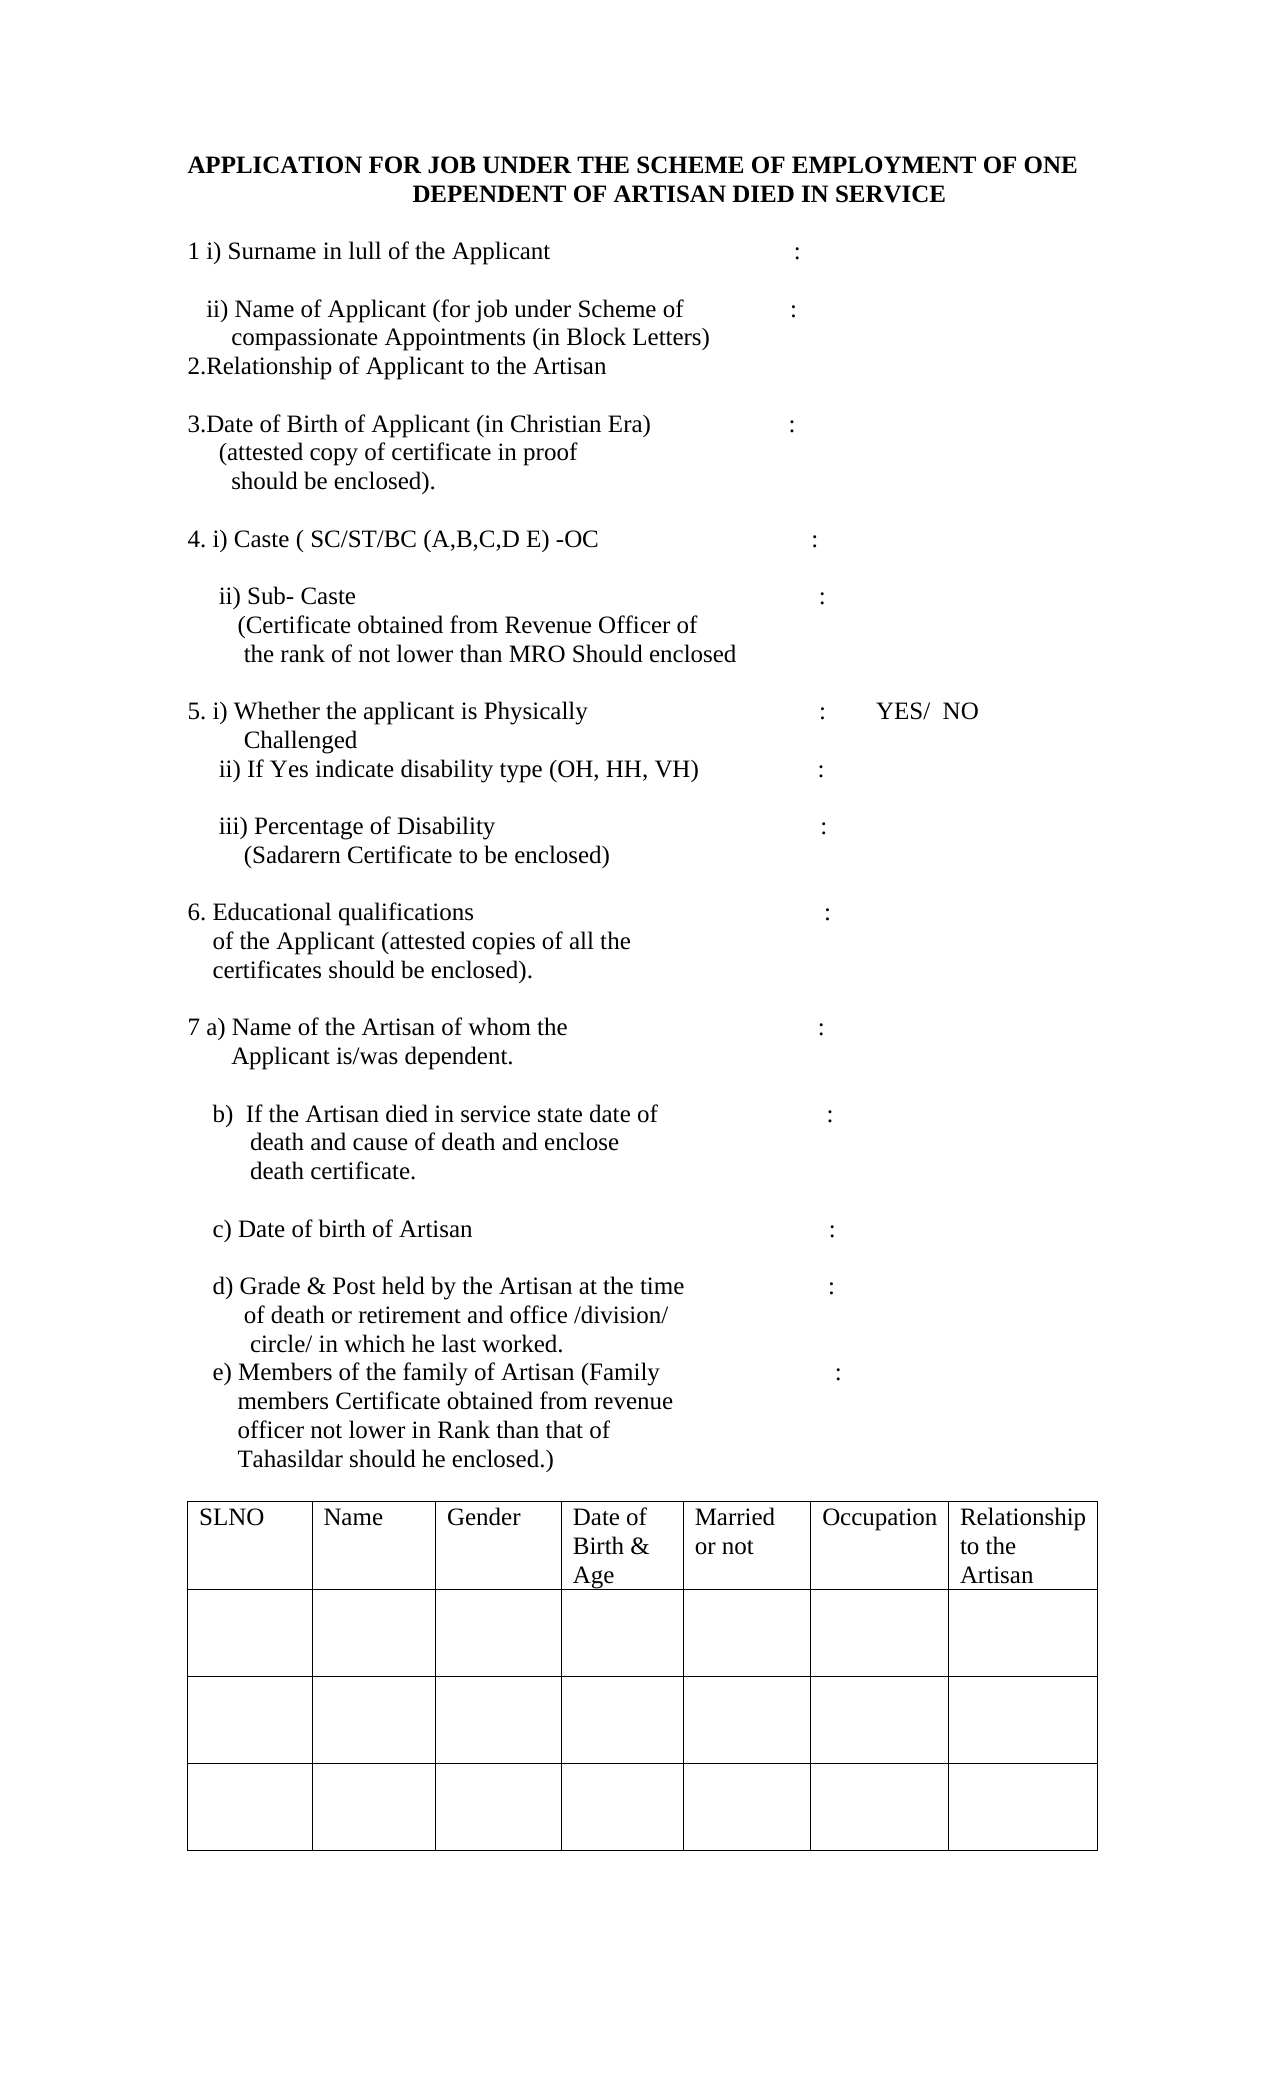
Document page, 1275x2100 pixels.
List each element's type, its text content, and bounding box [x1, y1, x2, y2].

text ii) Name of Applicant (for job under Scheme of : [187, 294, 1098, 322]
table_cell [811, 1590, 948, 1676]
text e) Members of the family of Artisan (Family : [187, 1357, 1098, 1386]
table_header Relationship to the Artisan [949, 1502, 1097, 1588]
text compassionate Appointments (in Block Letters) [187, 322, 1098, 351]
text ii) Sub- Caste : [187, 581, 1098, 610]
text ii) If Yes indicate disability type (OH, HH, VH) : [187, 754, 1098, 782]
text officer not lower in Rank than that of [187, 1415, 1098, 1444]
table_header Occupation [811, 1502, 948, 1588]
text APPLICATION FOR JOB UNDER THE SCHEME OF EMPLOYMENT OF ONE [187, 150, 1098, 179]
table_cell [188, 1677, 312, 1763]
text 5. i) Whether the applicant is Physically : YES/ NO [187, 696, 1098, 725]
text 6. Educational qualifications : [187, 897, 1098, 926]
text 2.Relationship of Applicant to the Artisan [187, 351, 1098, 380]
text members Certificate obtained from revenue [187, 1386, 1098, 1415]
text death certificate. [187, 1156, 1098, 1185]
table_header SLNO [188, 1502, 312, 1588]
table_header Date of Birth & Age [562, 1502, 683, 1588]
text c) Date of birth of Artisan : [187, 1214, 1098, 1242]
table_cell [313, 1677, 435, 1763]
table_header Name [313, 1502, 435, 1588]
text d) Grade & Post held by the Artisan at the time : [187, 1271, 1098, 1300]
table_header Gender [436, 1502, 561, 1588]
text certificates should be enclosed). [187, 955, 1098, 984]
table_cell [188, 1764, 312, 1850]
text death and cause of death and enclose [187, 1127, 1098, 1156]
text DEPENDENT OF ARTISAN DIED IN SERVICE [337, 179, 1098, 207]
table_cell [188, 1590, 312, 1676]
text should be enclosed). [187, 466, 1098, 495]
table_cell [684, 1764, 810, 1850]
text Applicant is/was dependent. [187, 1041, 1098, 1070]
text b) If the Artisan died in service state date of : [187, 1099, 1098, 1127]
text 7 a) Name of the Artisan of whom the : [187, 1012, 1098, 1041]
table_cell [811, 1677, 948, 1763]
table_cell [436, 1764, 561, 1850]
text of the Applicant (attested copies of all the [187, 926, 1098, 955]
table_cell [313, 1764, 435, 1850]
text of death or retirement and office /division/ [187, 1300, 1098, 1329]
table_cell [949, 1590, 1097, 1676]
text 3.Date of Birth of Applicant (in Christian Era) : [187, 409, 1098, 437]
text the rank of not lower than MRO Should enclosed [187, 639, 1098, 667]
text 4. i) Caste ( SC/ST/BC (A,B,C,D E) -OC : [187, 524, 1098, 552]
table_cell [684, 1677, 810, 1763]
table_cell [684, 1590, 810, 1676]
text 1 i) Surname in lull of the Applicant : [187, 236, 1098, 265]
table_cell [313, 1590, 435, 1676]
text (Sadarern Certificate to be enclosed) [187, 840, 1098, 869]
table_cell [562, 1590, 683, 1676]
table_cell [811, 1764, 948, 1850]
text (Certificate obtained from Revenue Officer of [187, 610, 1098, 639]
table_header Married or not [684, 1502, 810, 1588]
text (attested copy of certificate in proof [187, 437, 1098, 466]
table_cell [949, 1764, 1097, 1850]
table_cell [436, 1590, 561, 1676]
table_cell [562, 1677, 683, 1763]
text Challenged [187, 725, 1098, 754]
text iii) Percentage of Disability : [187, 811, 1098, 840]
table_cell [562, 1764, 683, 1850]
table_cell [949, 1677, 1097, 1763]
text Tahasildar should he enclosed.) [187, 1444, 1098, 1472]
text circle/ in which he last worked. [187, 1329, 1098, 1357]
table_cell [436, 1677, 561, 1763]
